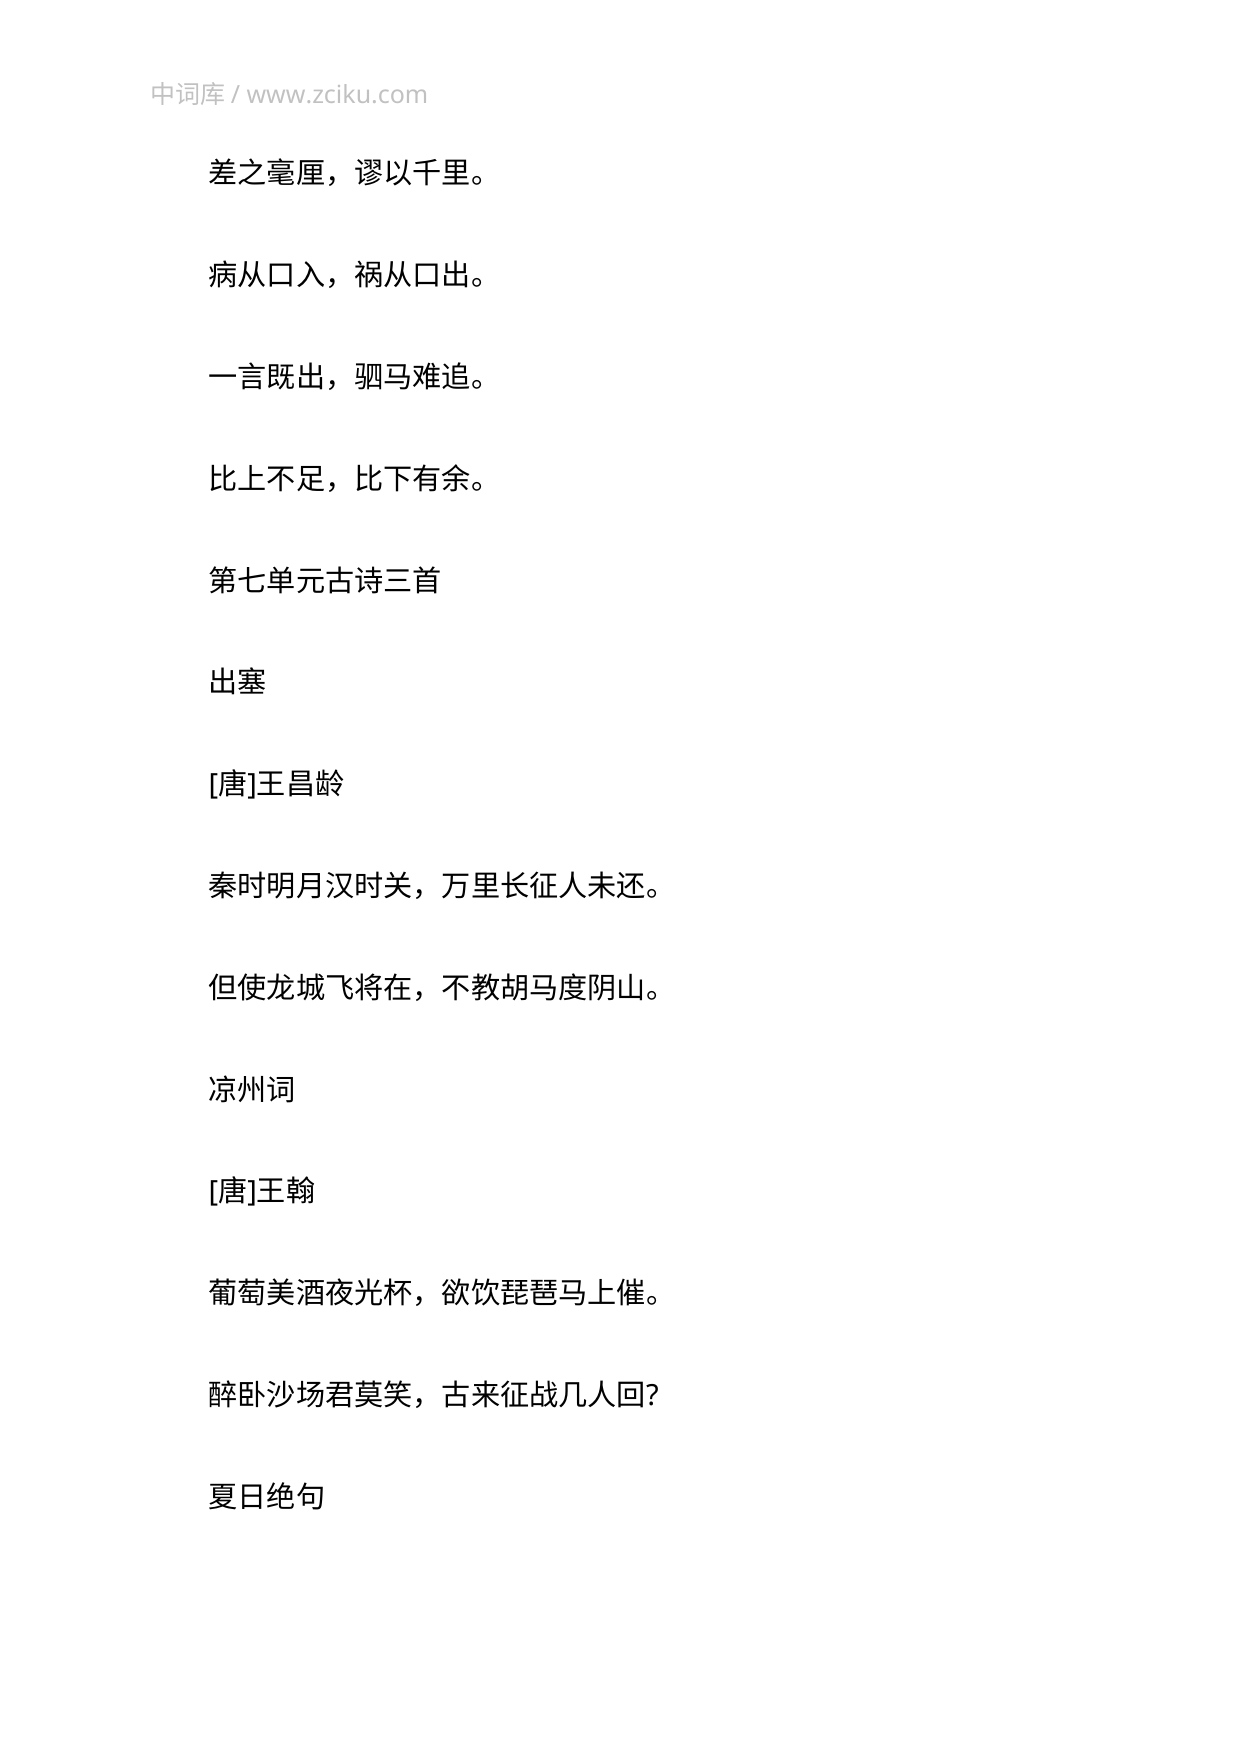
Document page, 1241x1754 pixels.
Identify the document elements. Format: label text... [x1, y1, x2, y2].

text [唐]王昌龄 [150, 761, 1090, 803]
text 凉州词 [150, 1066, 1090, 1108]
text 差之毫厘，谬以千里。 [150, 150, 1090, 192]
text [唐]王翰 [150, 1168, 1090, 1210]
text 第七单元古诗三首 [150, 557, 1090, 599]
text 但使龙城飞将在，不教胡马度阴山。 [150, 964, 1090, 1007]
text 出塞 [150, 659, 1090, 701]
text 葡萄美酒夜光杯，欲饮琵琶马上催。 [150, 1270, 1090, 1312]
text 一言既出，驷马难追。 [150, 353, 1090, 396]
text 夏日绝句 [150, 1474, 1090, 1516]
text 醉卧沙场君莫笑，古来征战几人回? [150, 1372, 1090, 1414]
text 病从口入，祸从口出。 [150, 252, 1090, 294]
text 秦时明月汉时关，万里长征人未还。 [150, 863, 1090, 905]
text 比上不足，比下有余。 [150, 455, 1090, 498]
